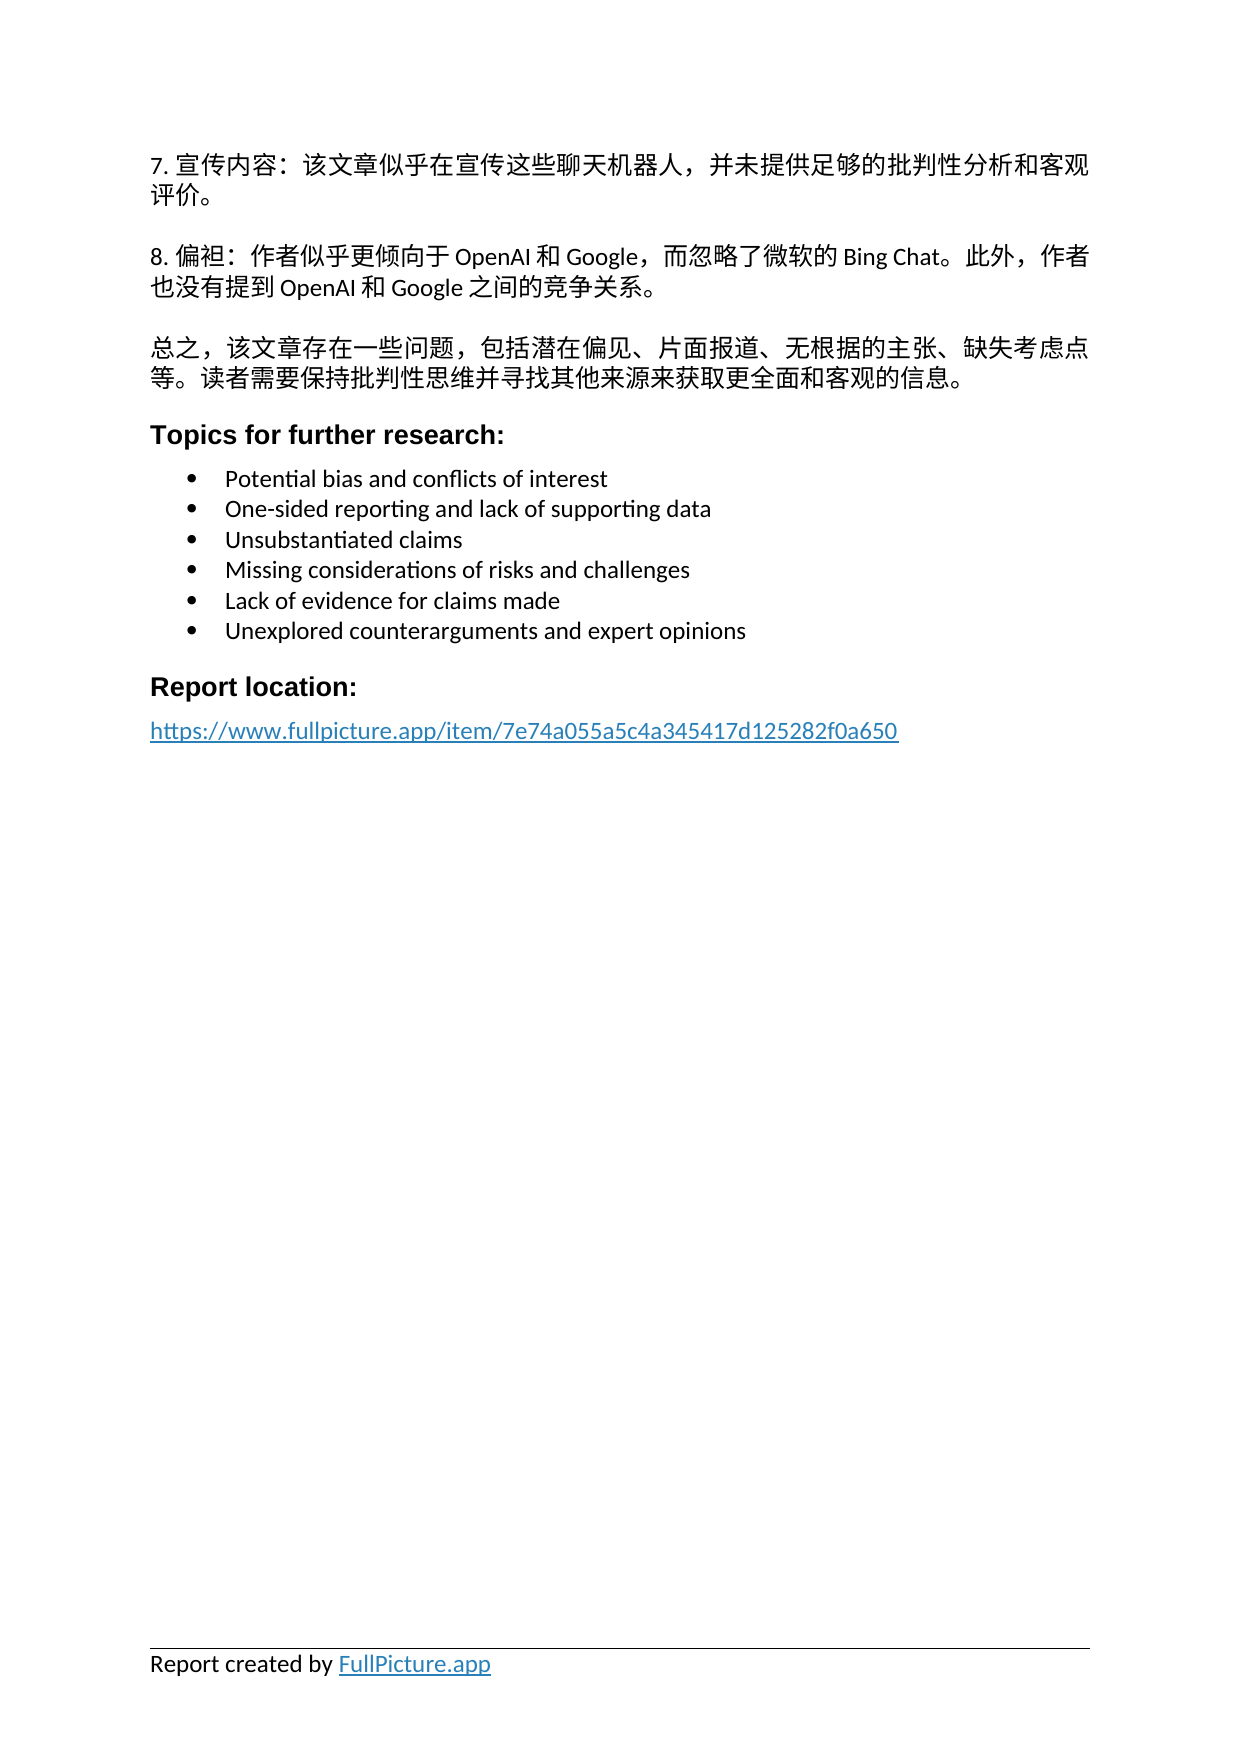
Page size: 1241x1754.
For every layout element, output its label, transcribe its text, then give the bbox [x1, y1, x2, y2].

list One-sided reporting and lack of supporting data [187, 493, 1090, 524]
list Unsubstantiated claims [187, 524, 1090, 554]
subtitle Report location: [150, 671, 1090, 702]
text https://www.fullpicture.app/item/7e74a055a5c4a345417d125282f0a650 [150, 715, 1090, 745]
text 7. 宣传内容：该文章似乎在宣传这些聊天机器人，并未提供足够的批判性分析和客观评价。 [150, 150, 1090, 211]
list Lack of evidence for claims made [187, 585, 1090, 616]
list Unexplored counterarguments and expert opinions [187, 616, 1090, 646]
text 总之，该文章存在一些问题，包括潜在偏见、片面报道、无根据的主张、缺失考虑点等。读者需要保持批判性思维并寻找其他来源来获取更全面和客观的信息。 [150, 333, 1090, 394]
list Missing considerations of risks and challenges [187, 554, 1090, 585]
list Potential bias and conflicts of interest [187, 463, 1090, 493]
text 8. 偏袒：作者似乎更倾向于OpenAI和Google，而忽略了微软的Bing Chat。此外，作者也没有提到OpenAI和Google之间的竞争关系。 [150, 242, 1090, 303]
subtitle Topics for further research: [150, 419, 1090, 450]
